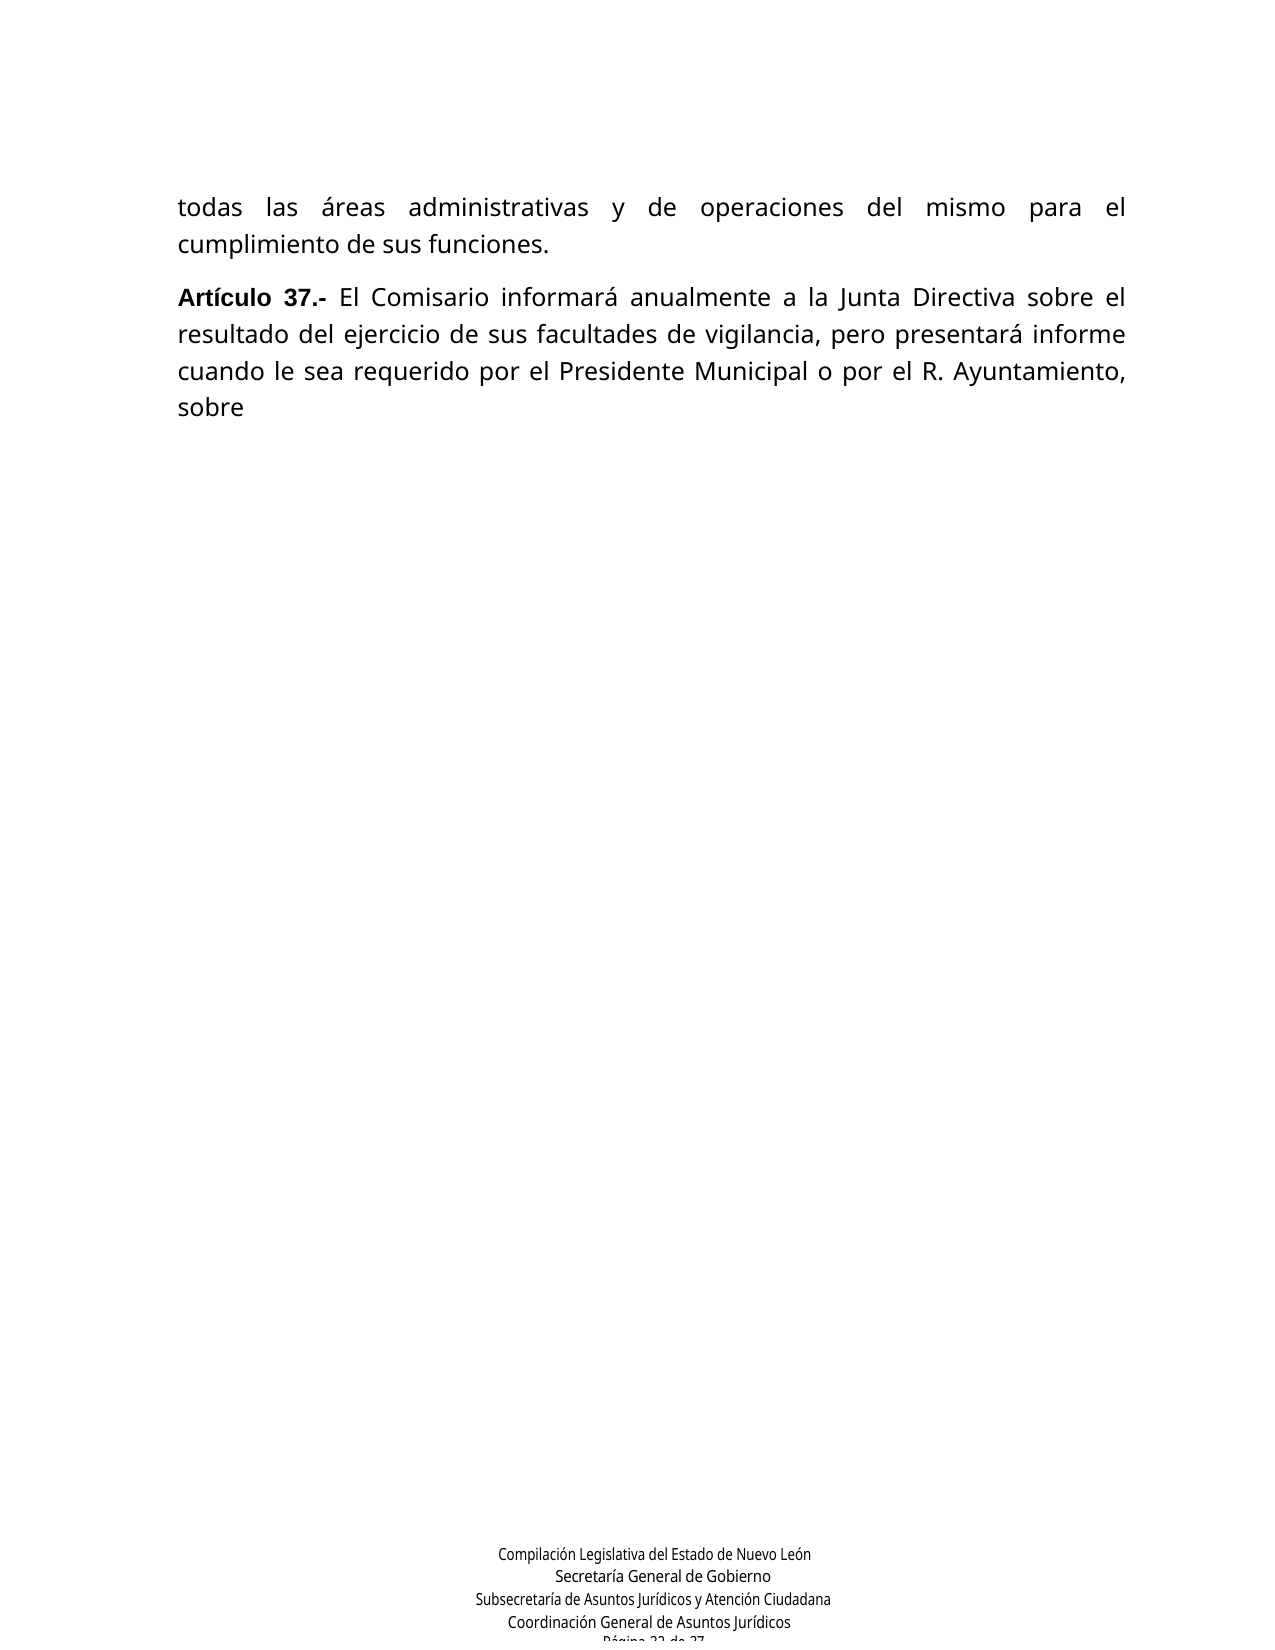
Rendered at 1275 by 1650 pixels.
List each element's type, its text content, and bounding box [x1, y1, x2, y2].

text Artículo 37.- El Comisario informará anualmente a la Junta Directiva sobre el resultado del ejercicio de sus facultades de vigilancia, pero presentará informe cuando le sea requerido por el Presidente Municipal o por el R. Ayuntamiento, sobre [177, 280, 1127, 424]
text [177, 189, 1127, 260]
